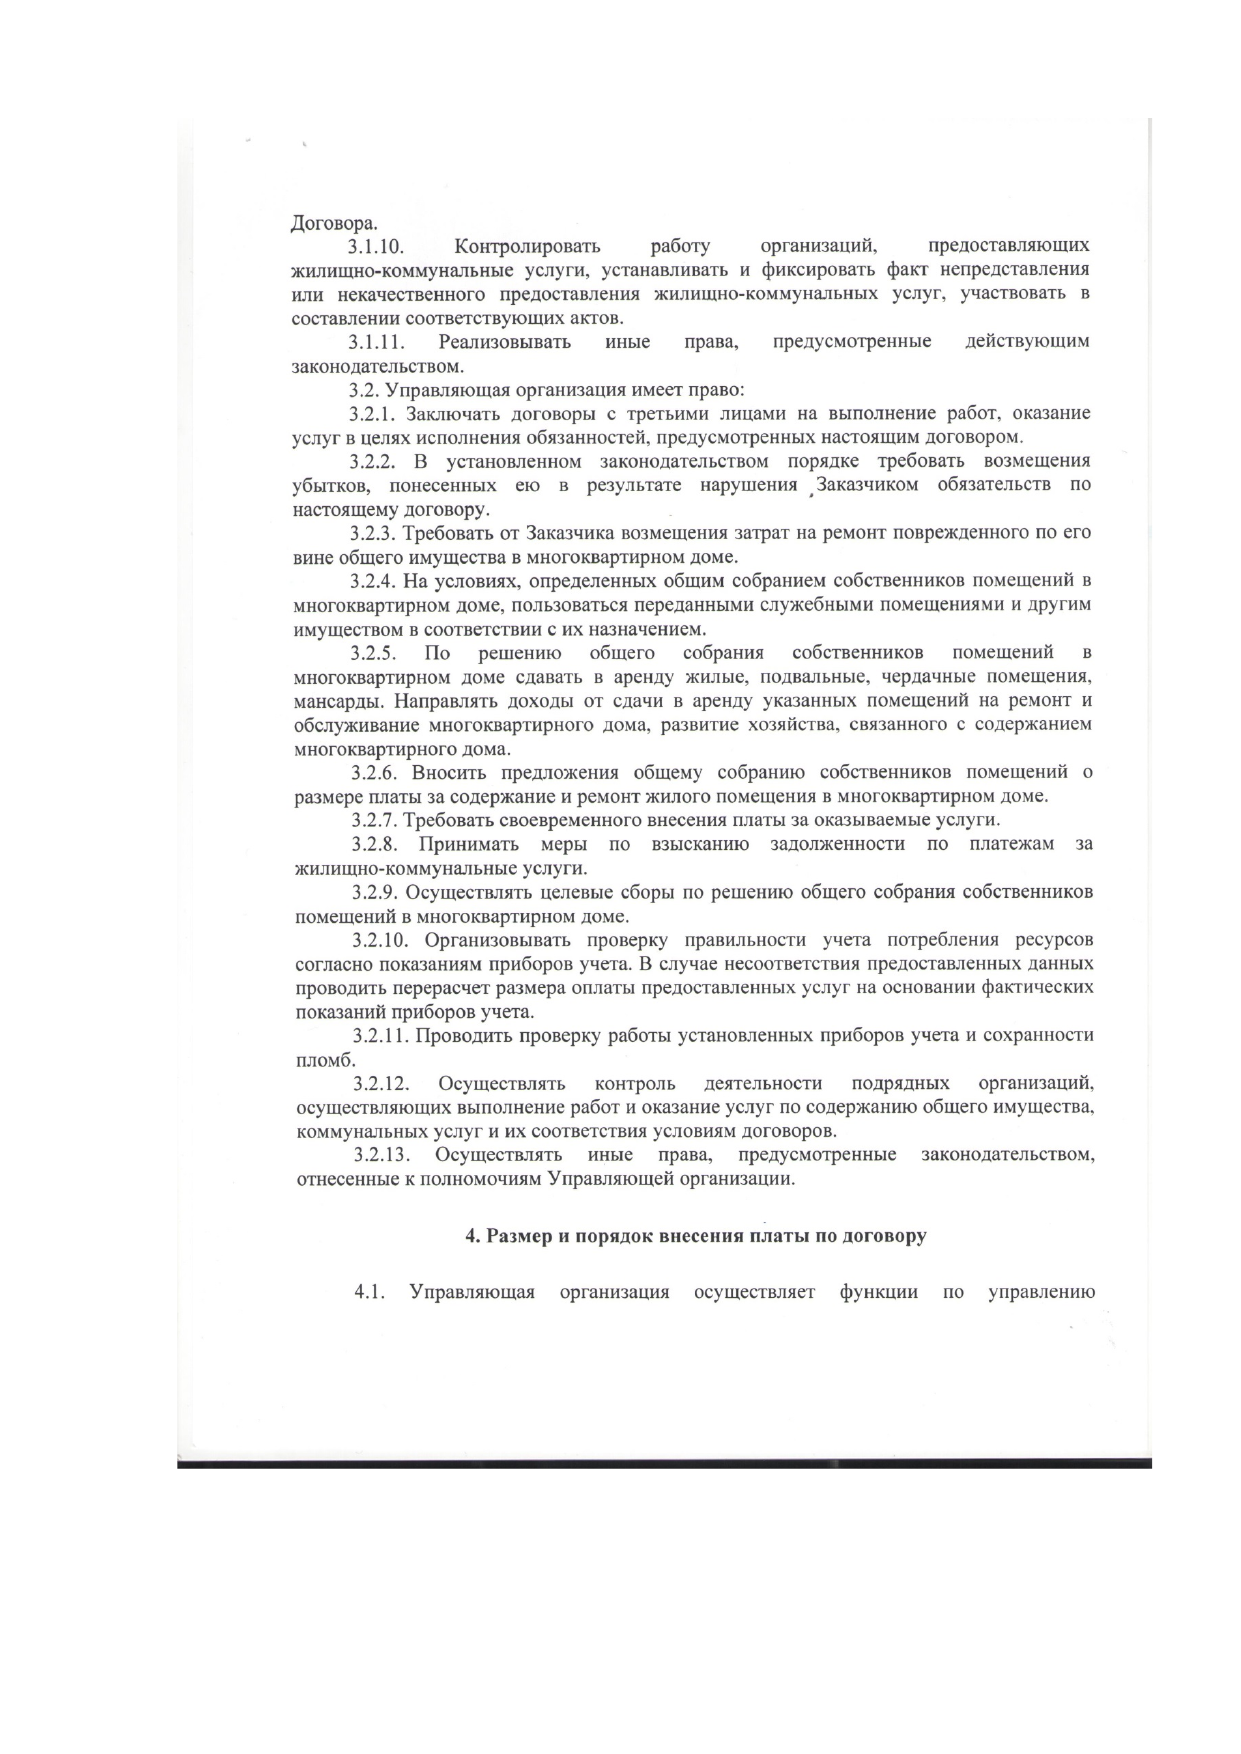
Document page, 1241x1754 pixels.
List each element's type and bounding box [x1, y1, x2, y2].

picture [177, 118, 1153, 1469]
